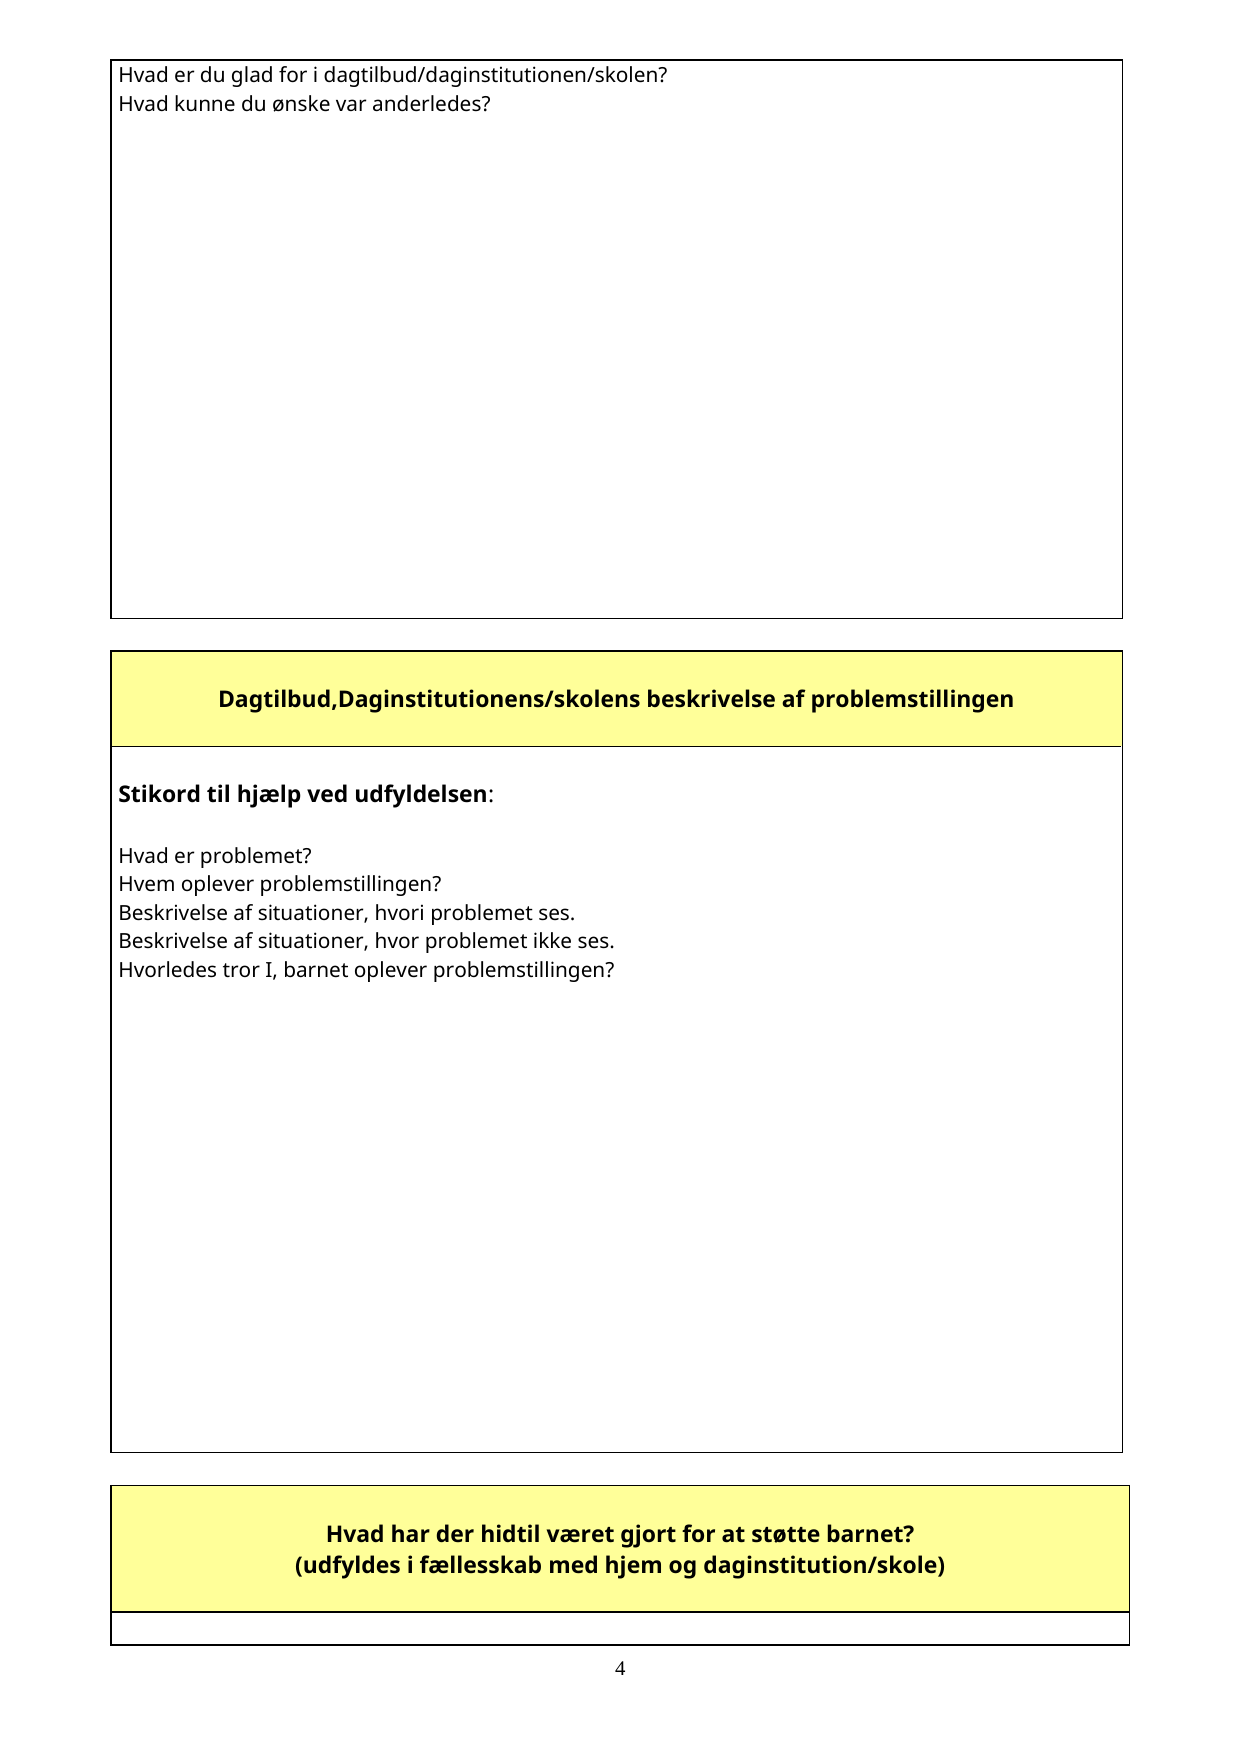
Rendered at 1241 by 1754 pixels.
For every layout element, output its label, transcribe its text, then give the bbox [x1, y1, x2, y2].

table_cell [112, 1613, 1129, 1644]
table_cell Stikord til hjælp ved udfyldelsen: Hvad er problemet? Hvem oplever problemstillingen? Beskrivelse af situationer, hvori problemet ses. Beskrivelse af situationer, hvor problemet ikke ses. Hvorledes tror I, barnet oplever problemstillingen? [112, 746, 1122, 1452]
table_header Dagtilbud,Daginstitutionens/skolens beskrivelse af problemstillingen [112, 652, 1122, 746]
table_header Hvad har der hidtil været gjort for at støtte barnet? (udfyldes i fællesskab med hjem og daginstitution/skole) [112, 1486, 1129, 1611]
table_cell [112, 61, 1122, 617]
